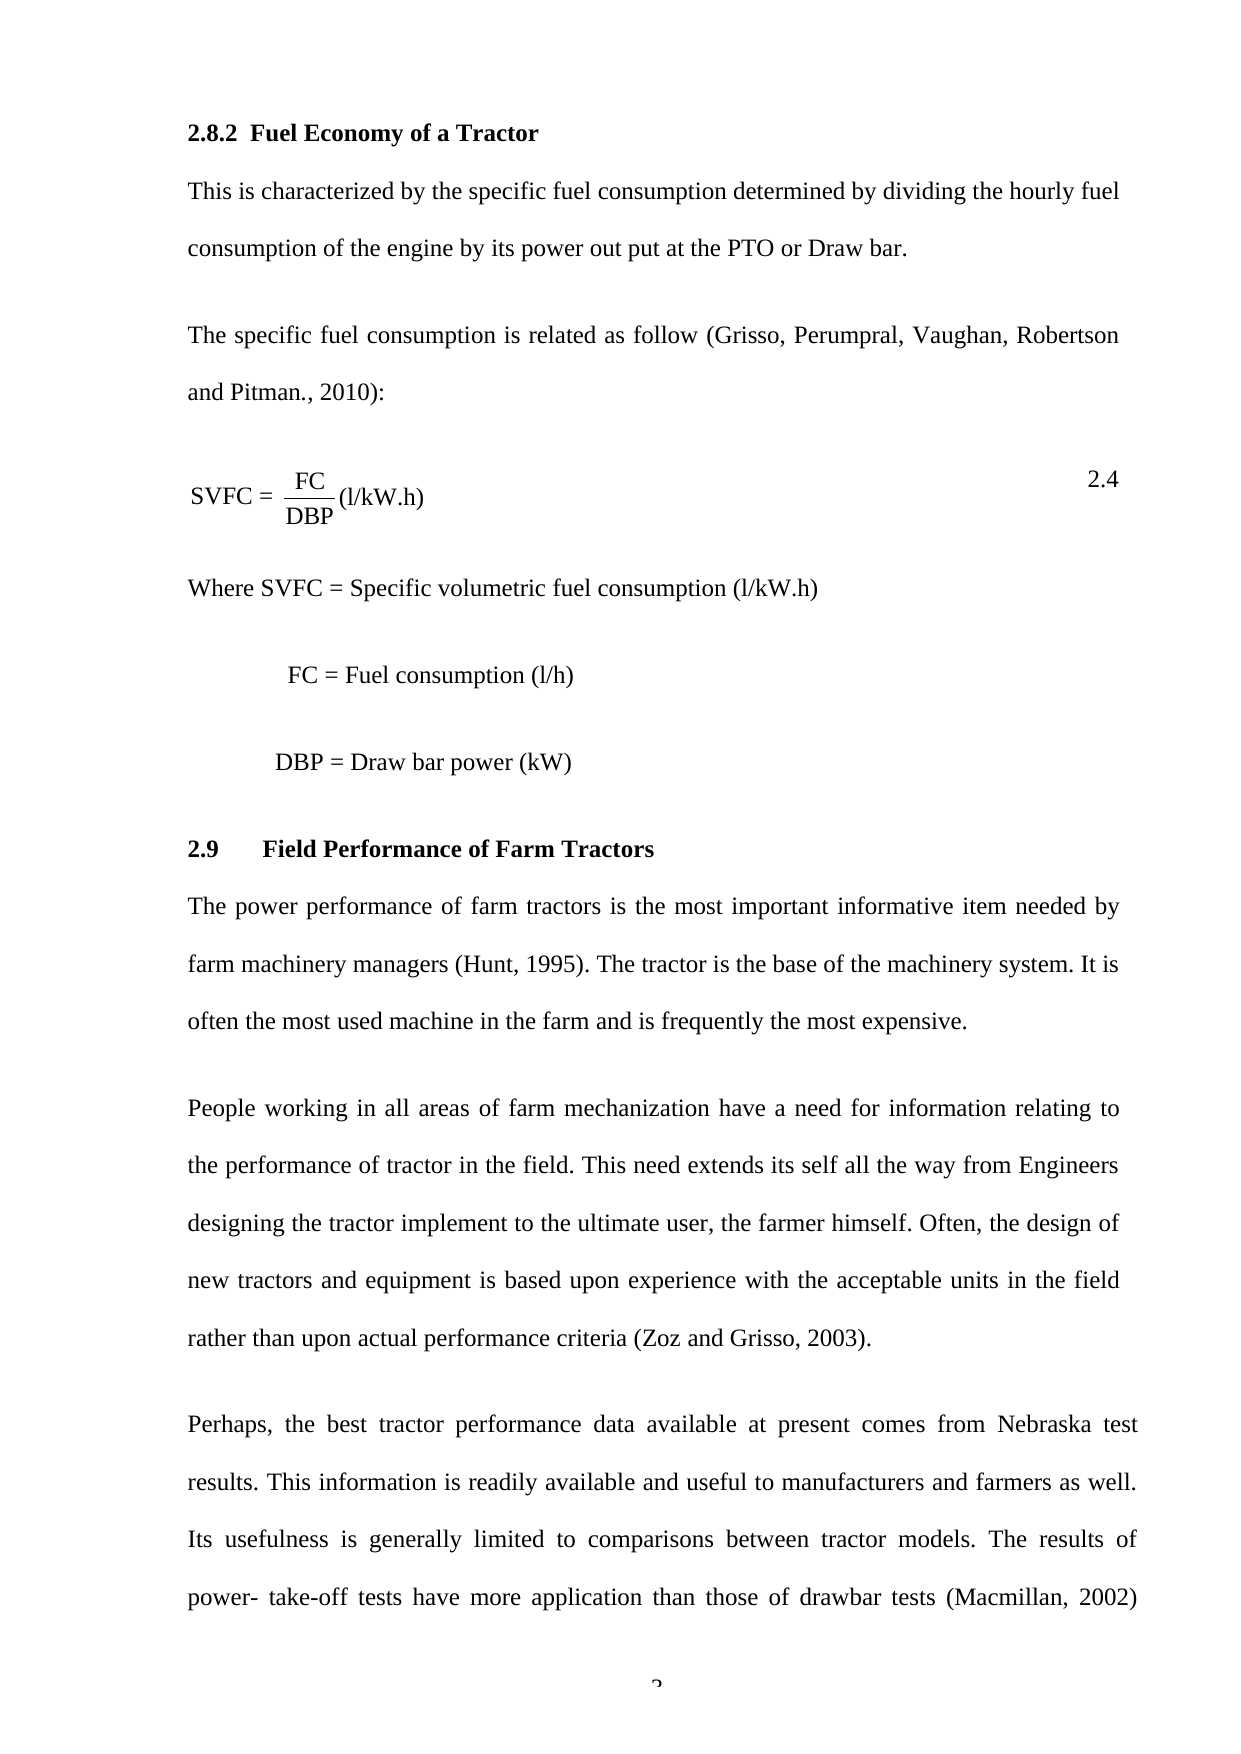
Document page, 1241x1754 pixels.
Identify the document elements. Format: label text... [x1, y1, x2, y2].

subtitle Field Performance of Farm Tractors [187, 834, 1173, 862]
text People working in all areas of farm mechanization have a need for information relating to the performance of tractor in the field. This need extends its self all the way from Engineers designing the tractor implement to the ultimate user, the farmer himself. Often, the design of new tractors and equipment is based upon experience with the acceptable units in the field rather than upon actual performance criteria (Zoz and Grisso, 2003). [187, 1093, 1121, 1351]
text (l/kW.h) [338, 482, 428, 510]
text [187, 1409, 1138, 1611]
text FC DBP [285, 466, 336, 529]
text This is characterized by the specific fuel consumption determined by dividing the hourly fuel consumption of the engine by its power out put at the PTO or Draw bar. [187, 176, 1122, 262]
text The power performance of farm tractors is the most important informative item needed by farm machinery managers (Hunt, 1995). The tractor is the base of the machinery system. It is often the most used machine in the farm and is frequently the most expensive. [187, 891, 1121, 1035]
text Where SVFC = Specific volumetric fuel consumption (l/kW.h) [187, 573, 1173, 602]
text DBP = Draw bar power (kW) [275, 747, 1173, 775]
text FC = Fuel consumption (l/h) [287, 660, 1173, 689]
subtitle Fuel Economy of a Tractor [187, 118, 1173, 147]
text SVFC = [190, 481, 273, 510]
text 2.4 [1085, 464, 1121, 493]
text The specific fuel consumption is related as follow (Grisso, Perumpral, Vaughan, Robertson and Pitman., 2010): [187, 320, 1121, 406]
